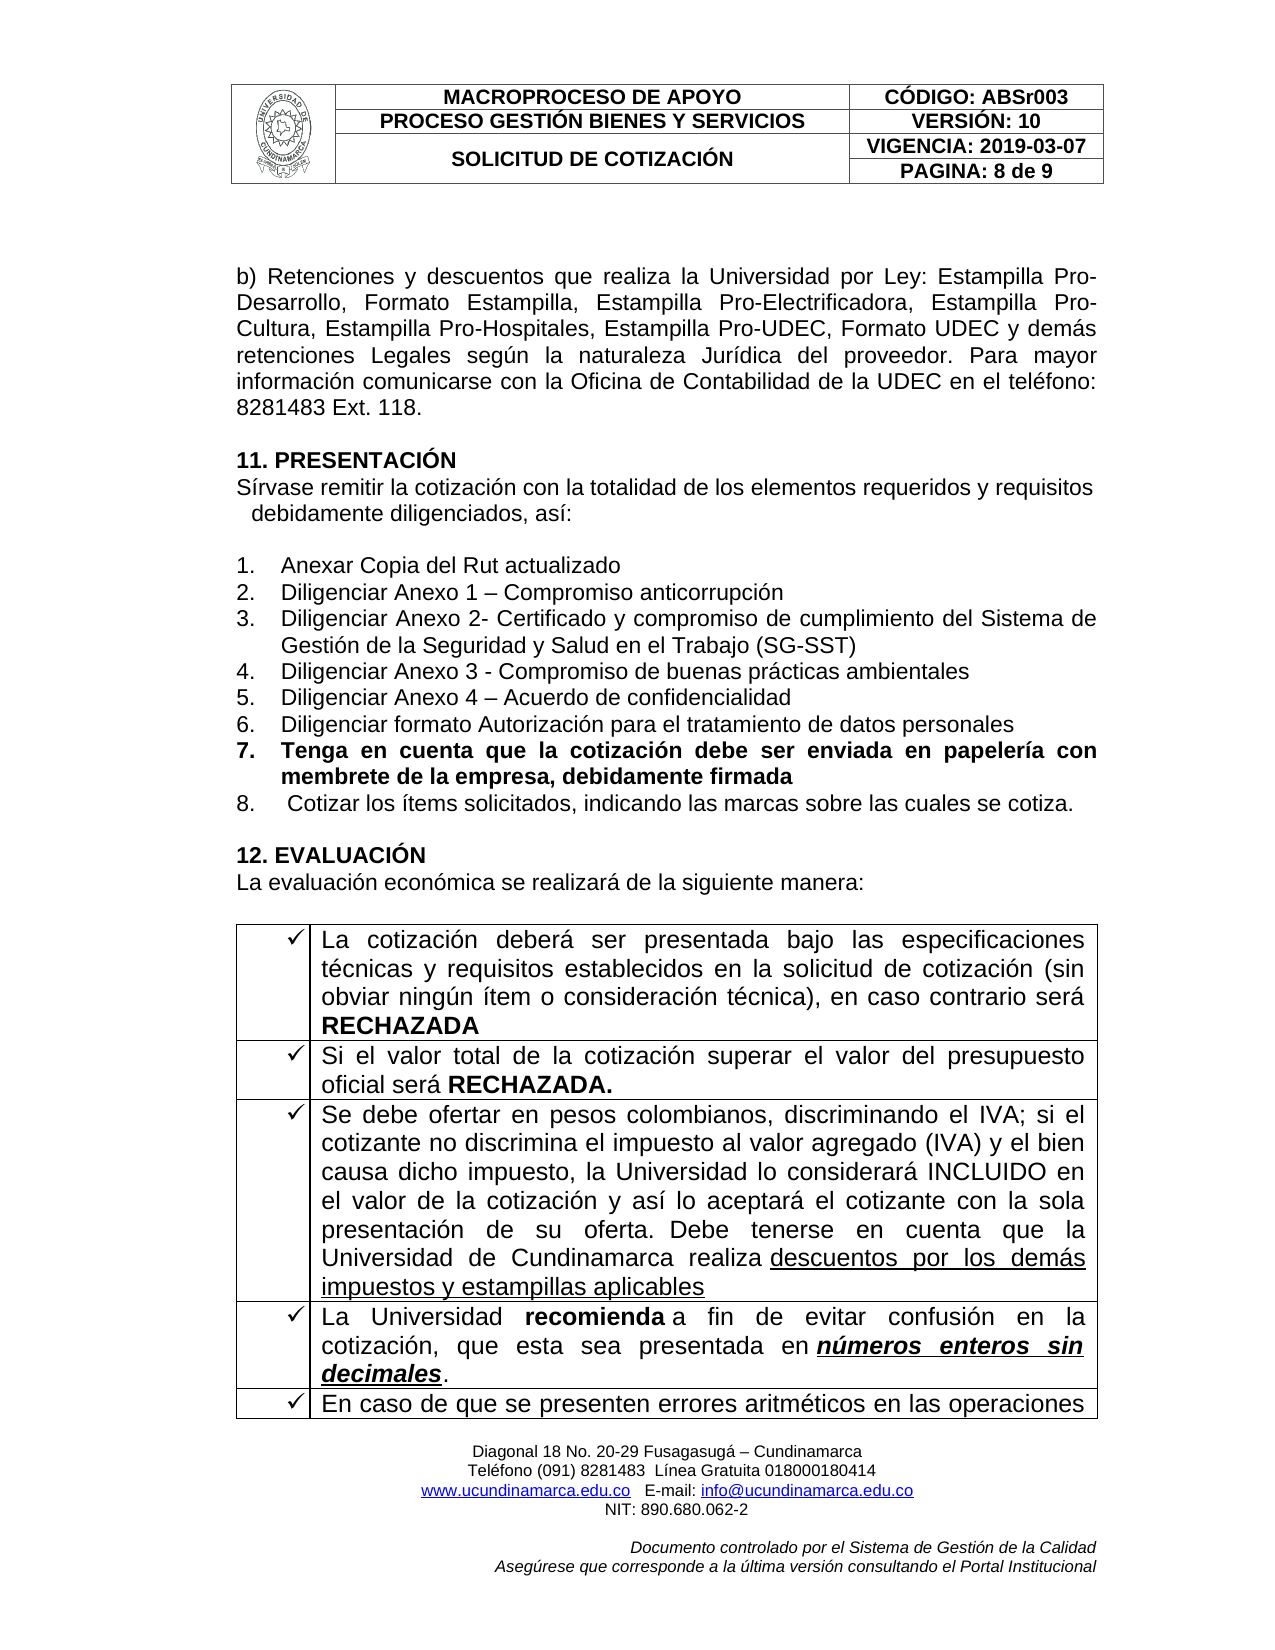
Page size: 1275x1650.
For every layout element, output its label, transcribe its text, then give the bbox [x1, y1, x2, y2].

list Cotizar los ítems solicitados, indicando las marcas sobre las cuales se cotiza. [236, 790, 1098, 816]
list Diligenciar Anexo 2- Certificado y compromiso de cumplimiento del Sistema de Gestión de la Seguridad y Salud en el Trabajo (SG-SST) [236, 605, 1098, 658]
list Diligenciar Anexo 3 - Compromiso de buenas prácticas ambientales [236, 658, 1098, 684]
list Anexar Copia del Rut actualizado [236, 552, 1098, 579]
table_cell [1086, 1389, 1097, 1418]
picture [253, 89, 313, 179]
list Diligenciar Anexo 1 – Compromiso anticorrupción [236, 579, 1098, 605]
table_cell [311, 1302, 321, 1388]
list Diligenciar Anexo 4 – Acuerdo de confidencialidad [236, 684, 1098, 711]
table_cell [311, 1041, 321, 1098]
table_cell [237, 1100, 309, 1301]
text La evaluación económica se realizará de la siguiente manera: [236, 869, 1098, 895]
list Diligenciar formato Autorización para el tratamiento de datos personales [236, 711, 1098, 737]
text Sírvase remitir la cotización con la totalidad de los elementos requeridos y requisitos debidamente diligenciados, así: [236, 473, 1098, 526]
table_cell Se debe ofertar en pesos colombianos, discriminando el IVA; si el cotizante no discrimina el impuesto al valor agregado (IVA) y el bien causa dicho impuesto, la Universidad lo considerará INCLUIDO en el valor de la cotización y así lo aceptará el cotizante con la sola presentación de su oferta. Debe tenerse en cuenta que la Universidad de Cundinamarca realiza descuentos por los demás impuestos y estampillas aplicables [311, 1100, 1097, 1301]
list Tenga en cuenta que la cotización debe ser enviada en papelería con membrete de la empresa, debidamente firmada [236, 737, 1098, 790]
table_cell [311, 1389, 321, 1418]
table_cell [237, 1041, 309, 1098]
list 11. PRESENTACIÓN [236, 447, 1098, 473]
list b) Retenciones y descuentos que realiza la Universidad por Ley: Estampilla Pro-Desarrollo, Formato Estampilla, Estampilla Pro-Electrificadora, Estampilla Pro-Cultura, Estampilla Pro-Hospitales, Estampilla Pro-UDEC, Formato UDEC y demás retenciones Legales según la naturaleza Jurídica del proveedor. Para mayor información comunicarse con la Oficina de Contabilidad de la UDEC en el teléfono: 8281483 Ext. 118. [236, 263, 1098, 421]
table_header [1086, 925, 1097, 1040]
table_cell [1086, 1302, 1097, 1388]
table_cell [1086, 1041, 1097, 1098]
table_header [237, 925, 309, 1040]
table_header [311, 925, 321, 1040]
text 12. EVALUACIÓN [236, 842, 1098, 869]
table_cell [237, 1302, 309, 1388]
table_cell [237, 1389, 309, 1418]
